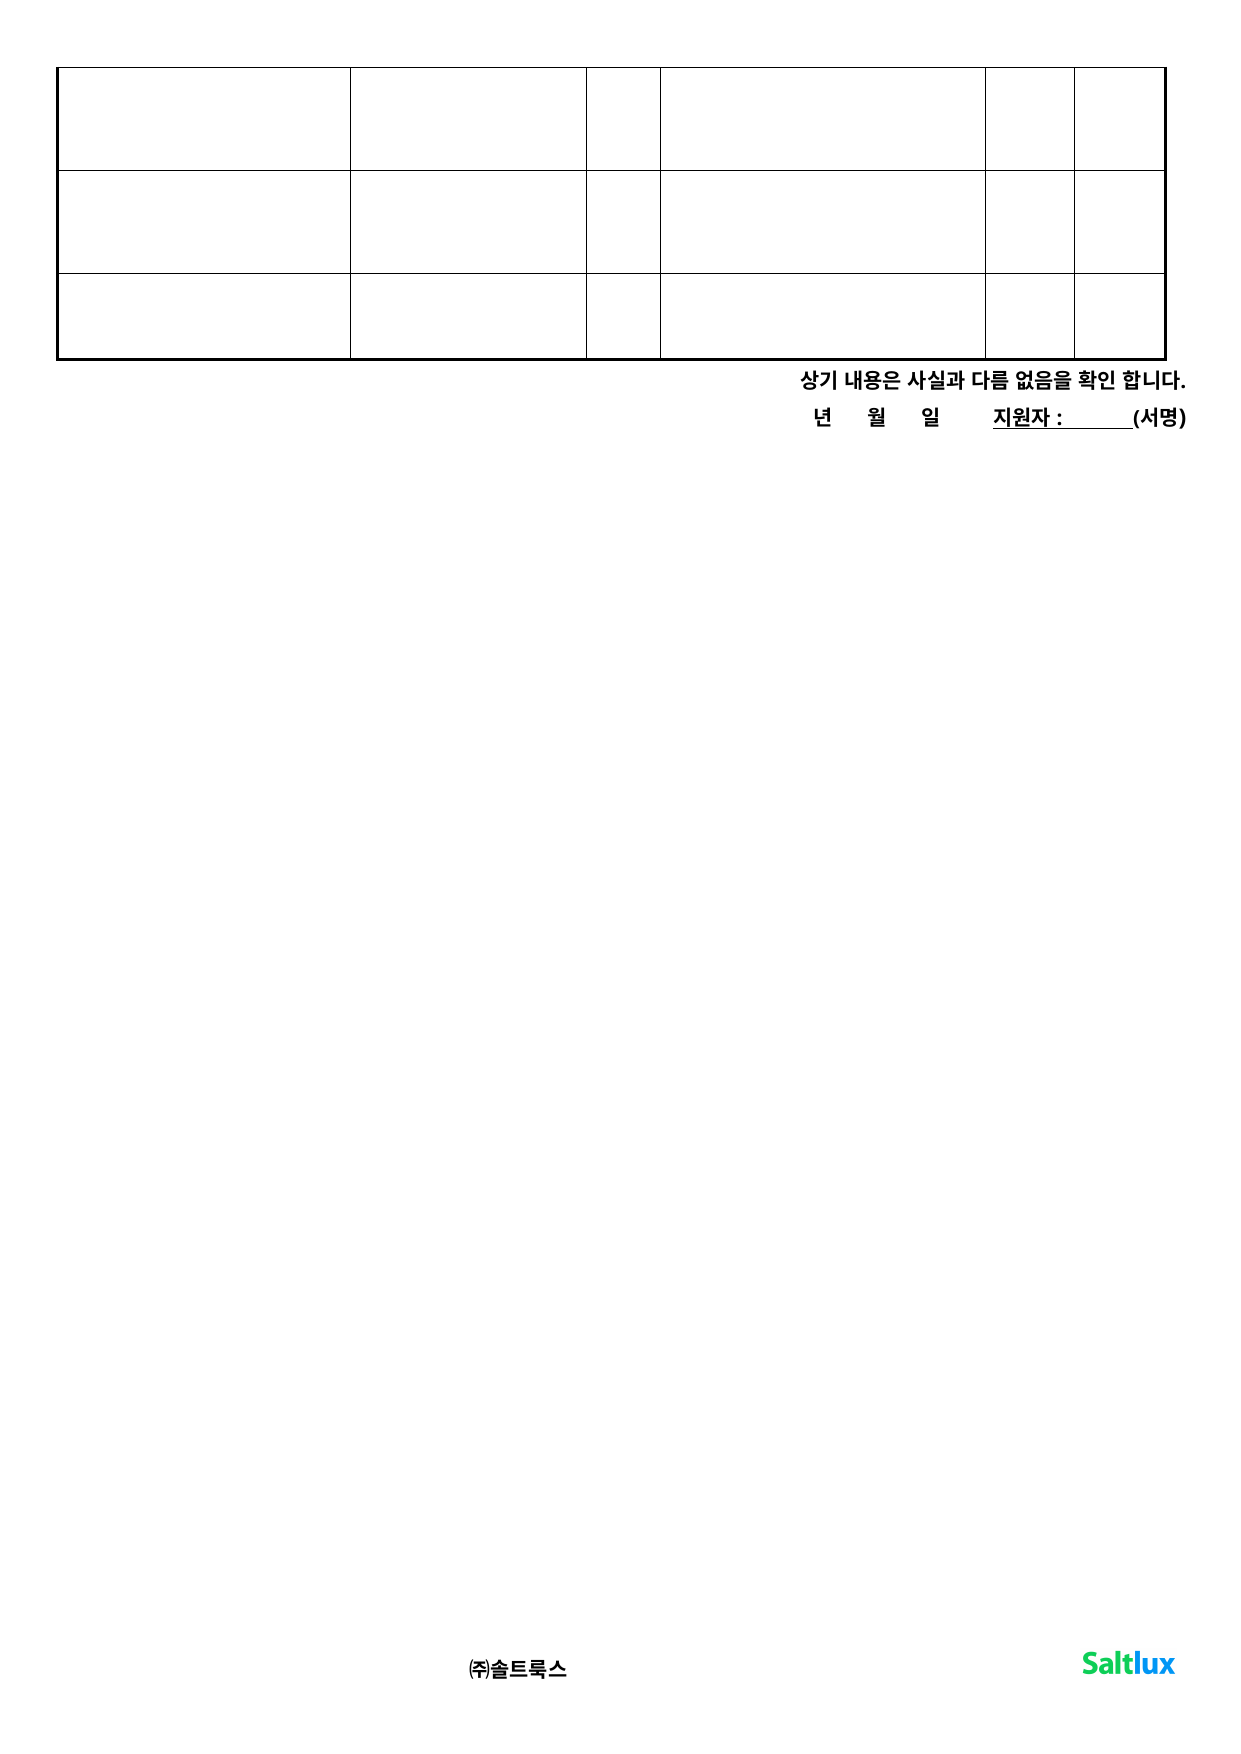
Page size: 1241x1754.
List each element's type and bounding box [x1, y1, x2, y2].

picture [1080, 1648, 1178, 1677]
table_header [38, 65, 1187, 437]
